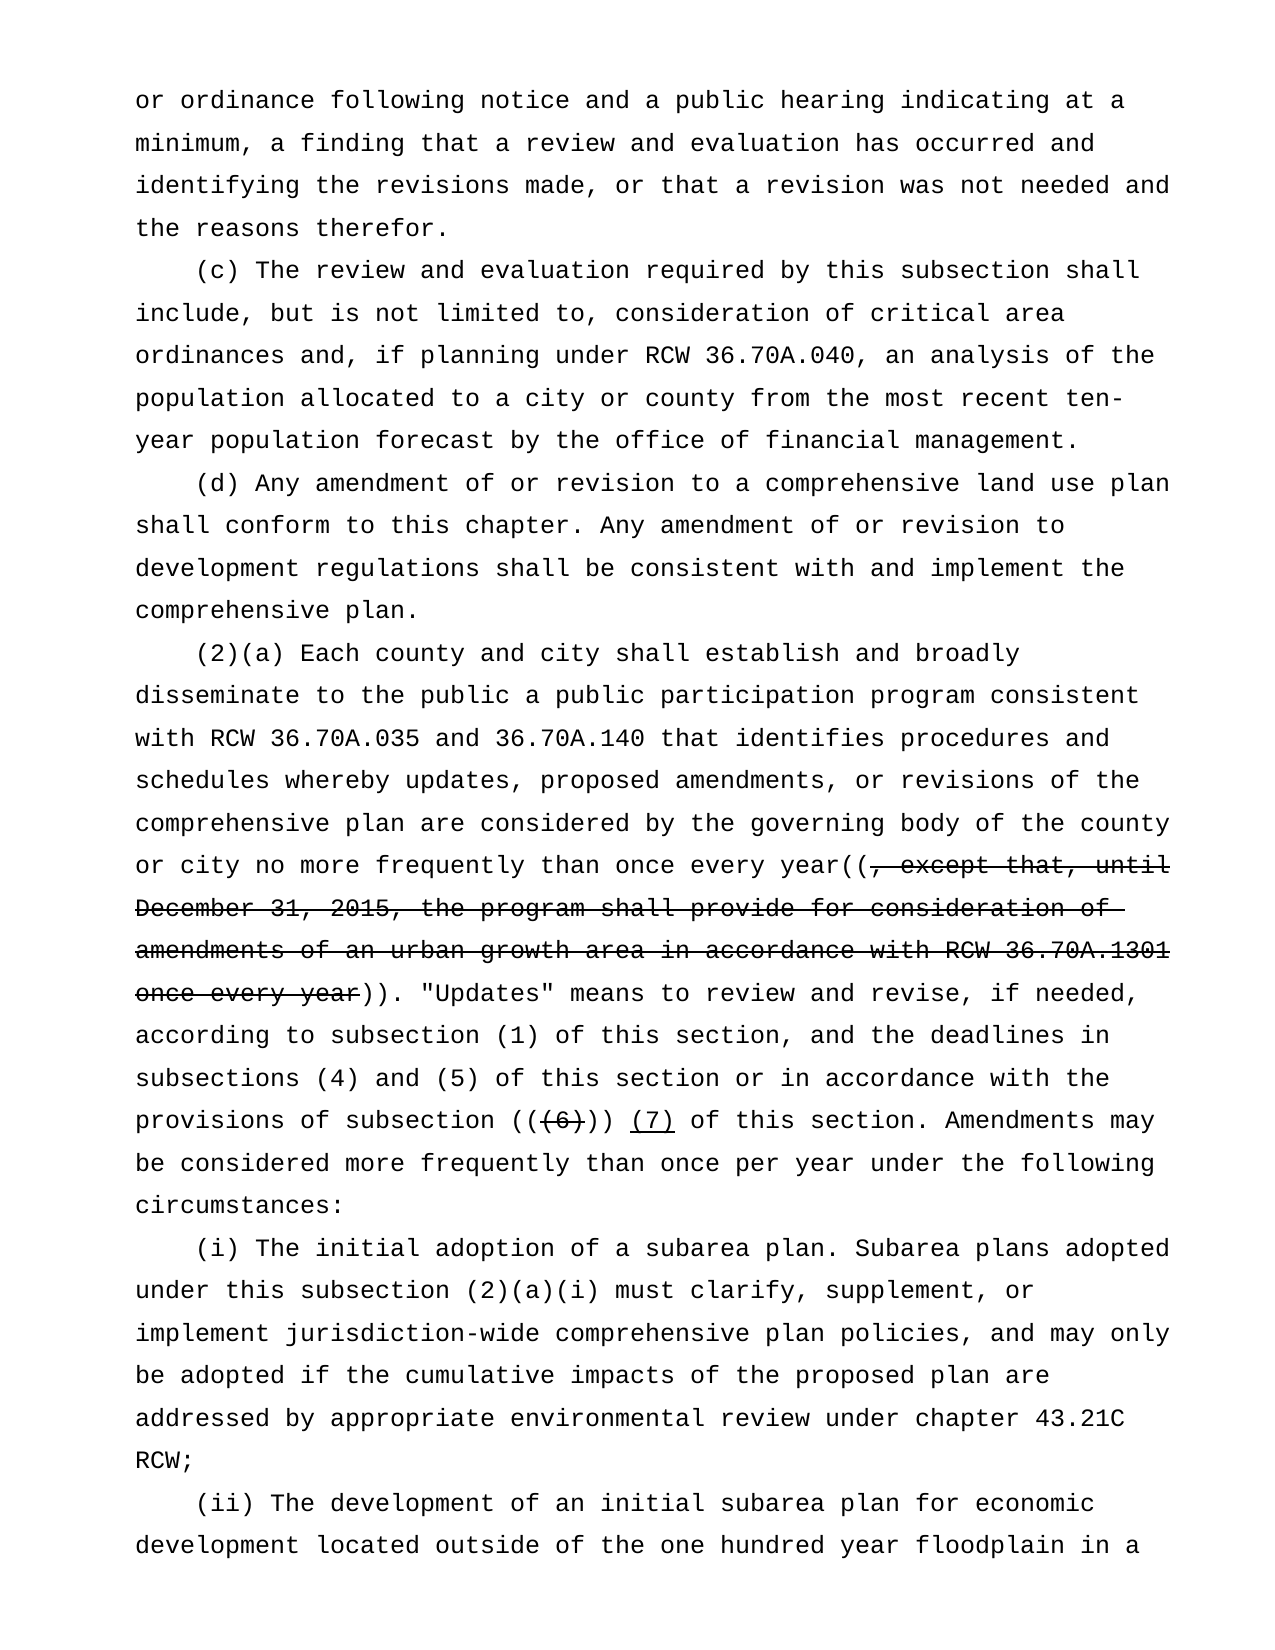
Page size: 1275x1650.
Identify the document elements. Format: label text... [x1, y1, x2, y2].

text (d) Any amendment of or revision to a comprehensive land use plan shall conform to this chapter. Any amendment of or revision to development regulations shall be consistent with and implement the comprehensive plan. [135, 457, 1170, 627]
text (2)(a) Each county and city shall establish and broadly disseminate to the public a public participation program consistent with RCW 36.70A.035 and 36.70A.140 that identifies procedures and schedules whereby updates, proposed amendments, or revisions of the comprehensive plan are considered by the governing body of the county or city no more frequently than once every year((, except that, until December 31, 2015, the program shall provide for consideration of amendments of an urban growth area in accordance with RCW 36.70A.1301 once every year)). "Updates" means to review and revise, if needed, according to subsection (1) of this section, and the deadlines in subsections (4) and (5) of this section or in accordance with the provisions of subsection (((6))) (7) of this section. Amendments may be considered more frequently than once per year under the following circumstances: [135, 627, 1170, 951]
text (c) The review and evaluation required by this subsection shall include, but is not limited to, consideration of critical area ordinances and, if planning under RCW 36.70A.040, an analysis of the population allocated to a city or county from the most recent ten-year population forecast by the office of financial management. [135, 245, 1170, 457]
text (2)(a) Each county and city shall establish and broadly disseminate to the public a public participation program consistent with RCW 36.70A.035 and 36.70A.140 that identifies procedures and schedules whereby updates, proposed amendments, or revisions of the comprehensive plan are considered by the governing body of the county or city no more frequently than once every year((, except that, until December 31, 2015, the program shall provide for consideration of amendments of an urban growth area in accordance with RCW 36.70A.1301 once every year)). "Updates" means to review and revise, if needed, according to subsection (1) of this section, and the deadlines in subsections (4) and (5) of this section or in accordance with the provisions of subsection (((6))) (7) of this section. Amendments may be considered more frequently than once per year under the following circumstances: [135, 953, 1170, 1222]
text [135, 1477, 1170, 1562]
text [135, 75, 1170, 245]
text (i) The initial adoption of a subarea plan. Subarea plans adopted under this subsection (2)(a)(i) must clarify, supplement, or implement jurisdiction-wide comprehensive plan policies, and may only be adopted if the cumulative impacts of the proposed plan are addressed by appropriate environmental review under chapter 43.21C RCW; [135, 1222, 1170, 1477]
